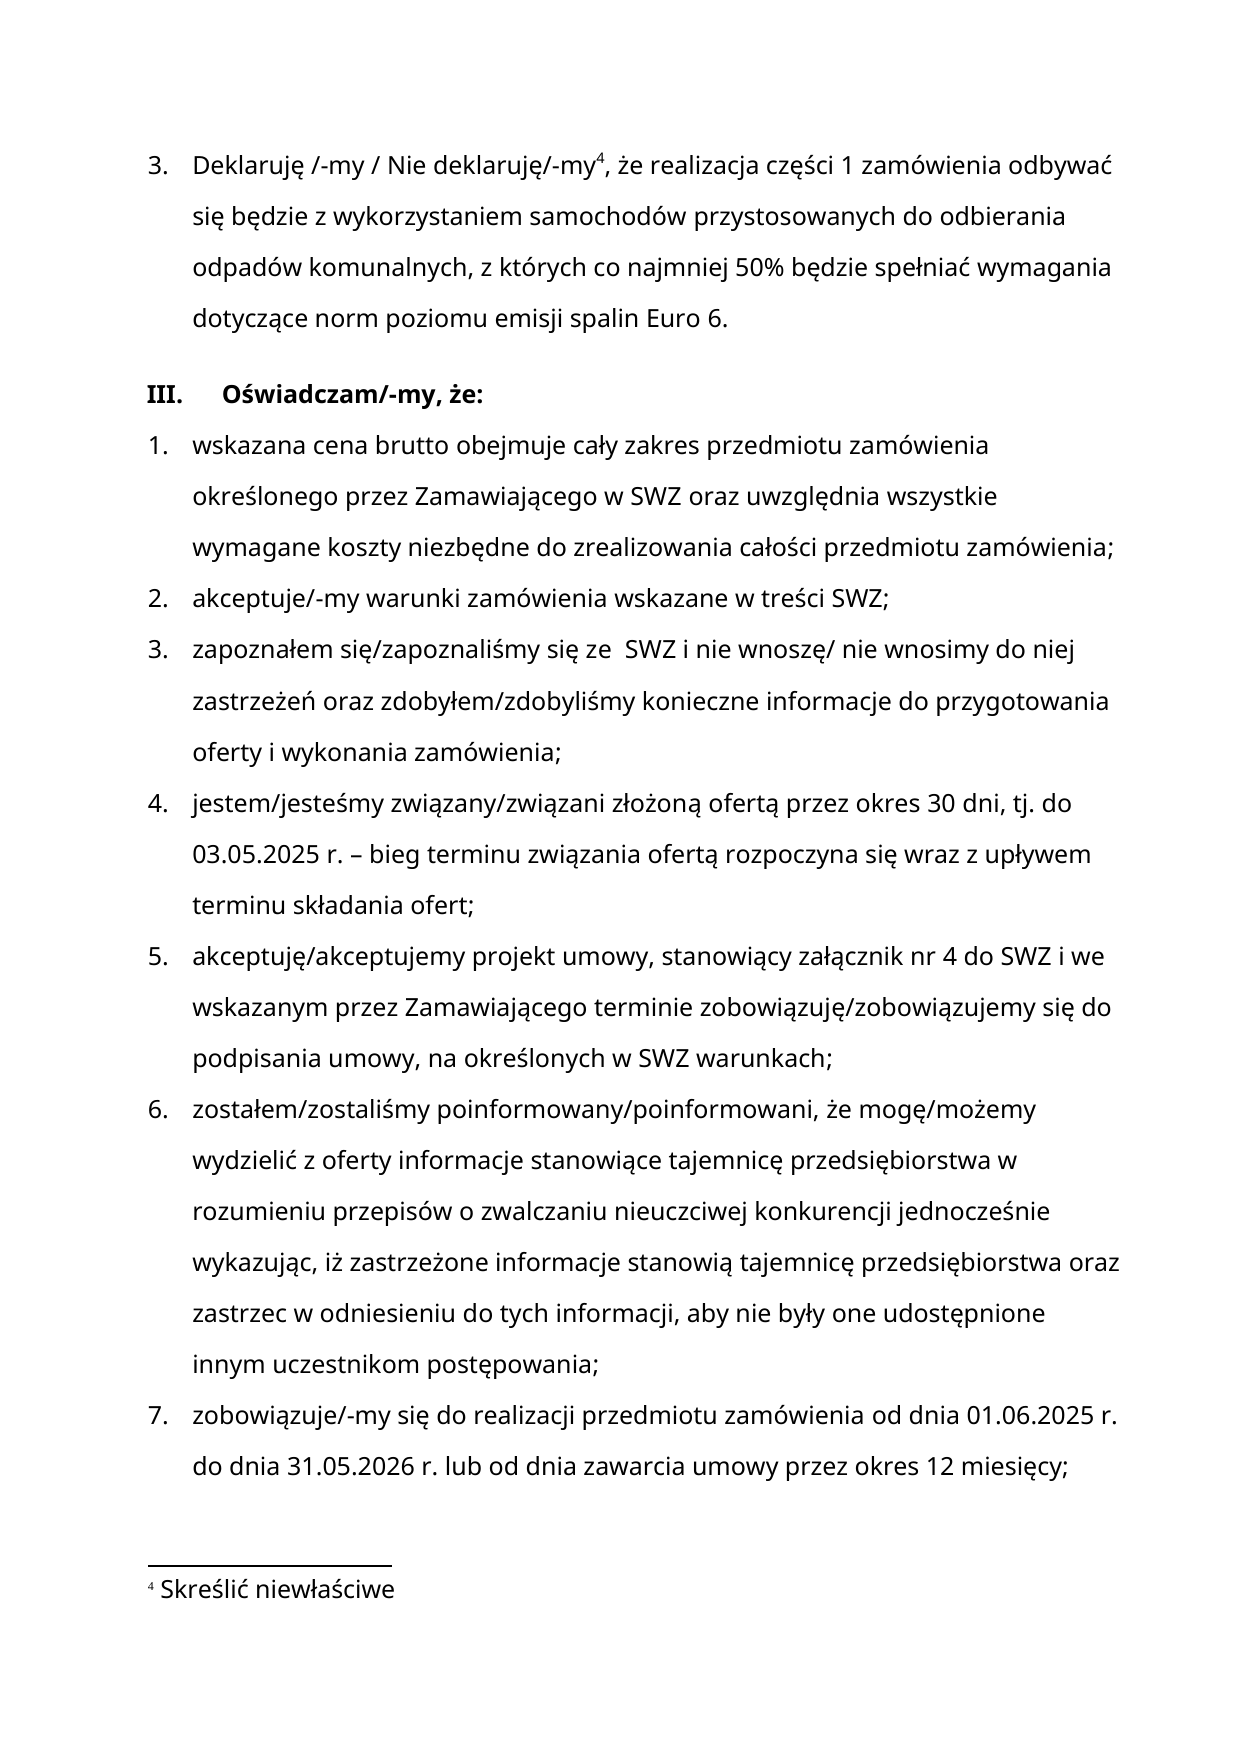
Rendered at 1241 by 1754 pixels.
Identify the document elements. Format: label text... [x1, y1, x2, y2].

list akceptuje/-my warunki zamówienia wskazane w treści SWZ; [148, 581, 1122, 615]
list zostałem/zostaliśmy poinformowany/poinformowani, że mogę/możemy wydzielić z oferty informacje stanowiące tajemnicę przedsiębiorstwa w rozumieniu przepisów o zwalczaniu nieuczciwej konkurencji jednocześnie wykazując, iż zastrzeżone informacje stanowią tajemnicę przedsiębiorstwa oraz zastrzec w odniesieniu do tych informacji, aby nie były one udostępnione innym uczestnikom postępowania; [148, 1091, 1122, 1381]
list zobowiązuje/-my się do realizacji przedmiotu zamówienia od dnia 01.06.2025 r. do dnia 31.05.2026 r. lub od dnia zawarcia umowy przez okres 12 miesięcy; [148, 1398, 1122, 1483]
list jestem/jesteśmy związany/związani złożoną ofertą przez okres 30 dni, tj. do 03.05.2025 r. – bieg terminu związania ofertą rozpoczyna się wraz z upływem terminu składania ofert; [148, 785, 1122, 921]
list Deklaruję /-my / Nie deklaruję/-my, że realizacja części 1 zamówienia odbywać się będzie z wykorzystaniem samochodów przystosowanych do odbierania odpadów komunalnych, z których co najmniej 50% będzie spełniać wymagania dotyczące norm poziomu emisji spalin Euro 6. [148, 148, 1122, 335]
list zapoznałem się/zapoznaliśmy się ze SWZ i nie wnoszę/ nie wnosimy do niej zastrzeżeń oraz zdobyłem/zdobyliśmy konieczne informacje do przygotowania oferty i wykonania zamówienia; [148, 632, 1122, 768]
list akceptuję/akceptujemy projekt umowy, stanowiący załącznik nr 4 do SWZ i we wskazanym przez Zamawiającego terminie zobowiązuję/zobowiązujemy się do podpisania umowy, na określonych w SWZ warunkach; [148, 938, 1122, 1074]
list wskazana cena brutto obejmuje cały zakres przedmiotu zamówienia określonego przez Zamawiającego w SWZ oraz uwzględnia wszystkie wymagane koszty niezbędne do zrealizowania całości przedmiotu zamówienia; [148, 428, 1122, 564]
subtitle Oświadczam/-my, że: [147, 377, 1122, 411]
